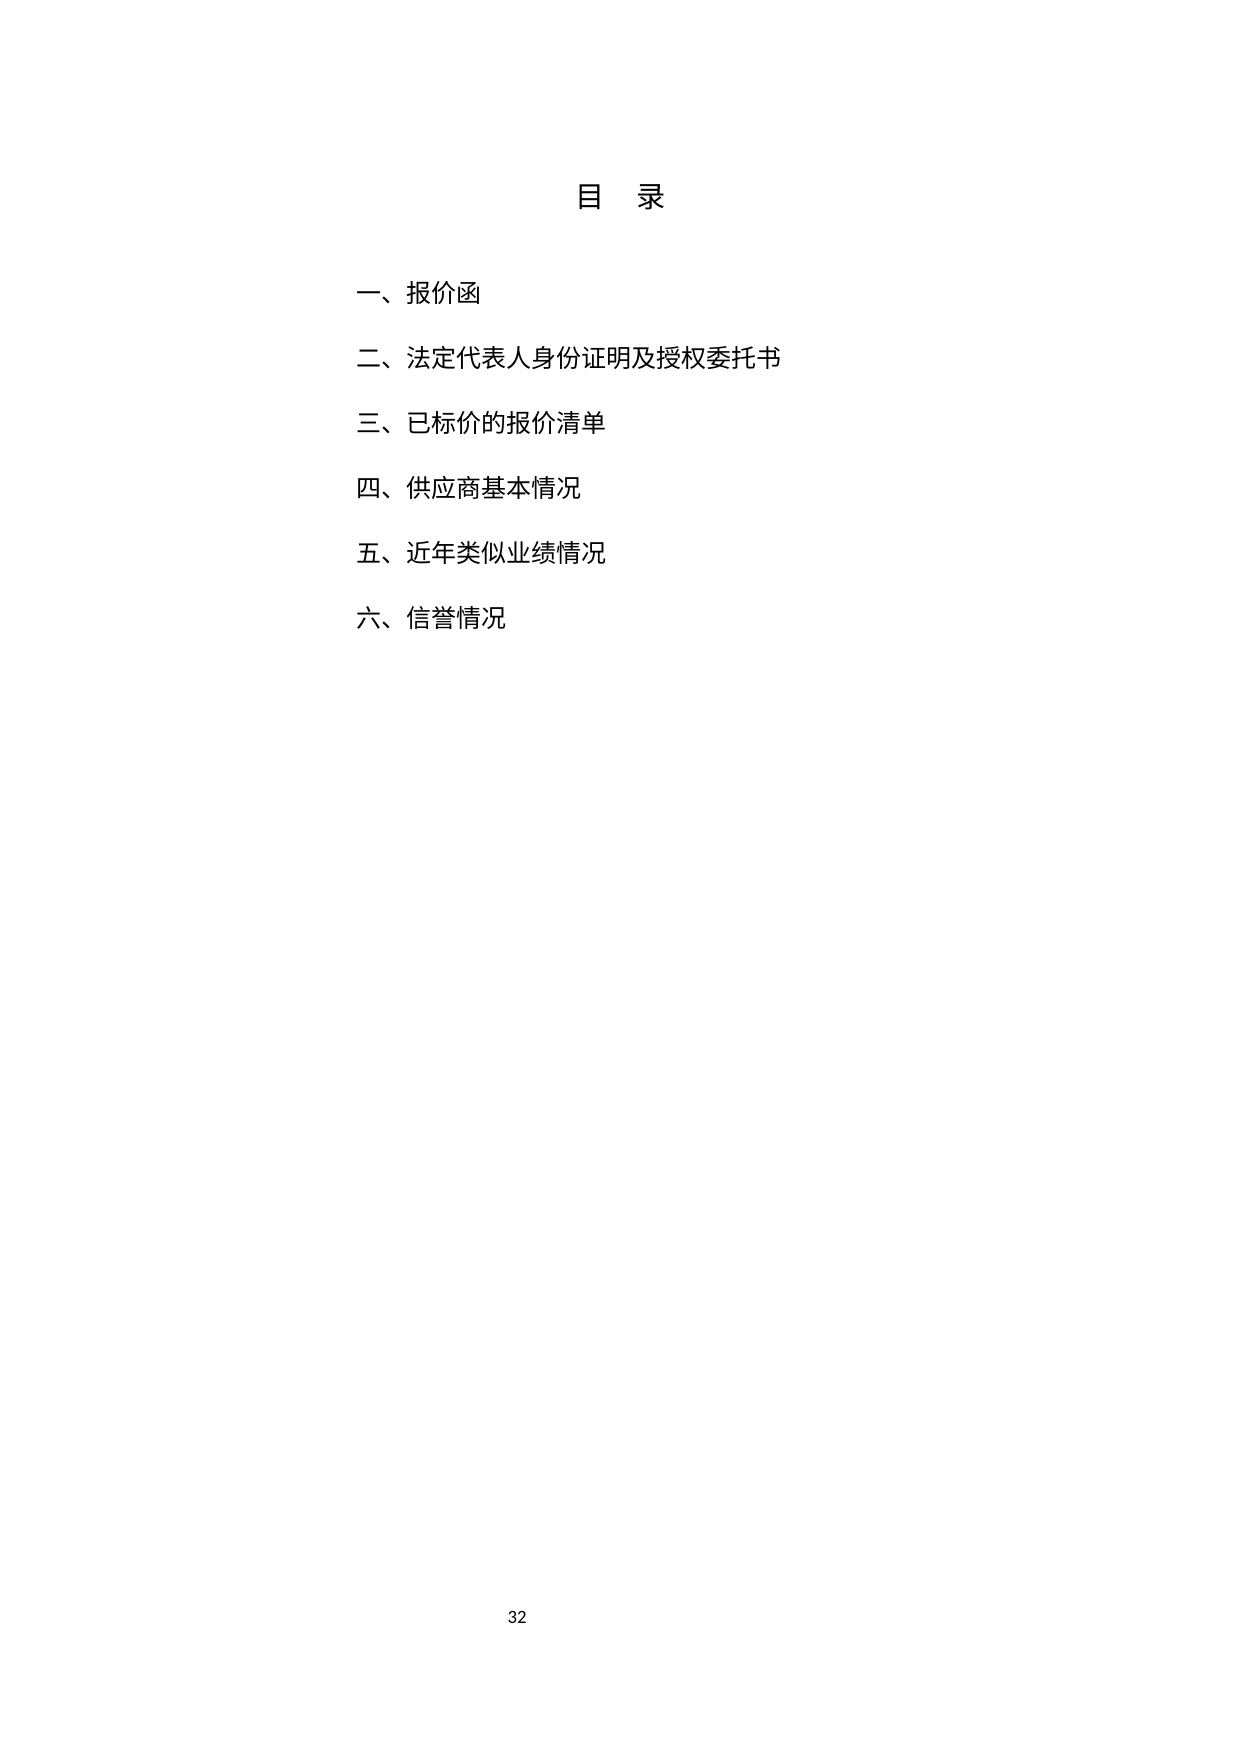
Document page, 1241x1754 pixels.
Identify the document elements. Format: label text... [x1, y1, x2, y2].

text 目 录 [187, 162, 1053, 227]
text 五、近年类似业绩情况 [356, 519, 1053, 584]
text 二、法定代表人身份证明及授权委托书 [356, 324, 1053, 389]
text 六、信誉情况 [356, 584, 1053, 649]
text 四、供应商基本情况 [356, 454, 1053, 519]
text 三、已标价的报价清单 [356, 389, 1053, 454]
text 一、报价函 [356, 259, 1053, 324]
